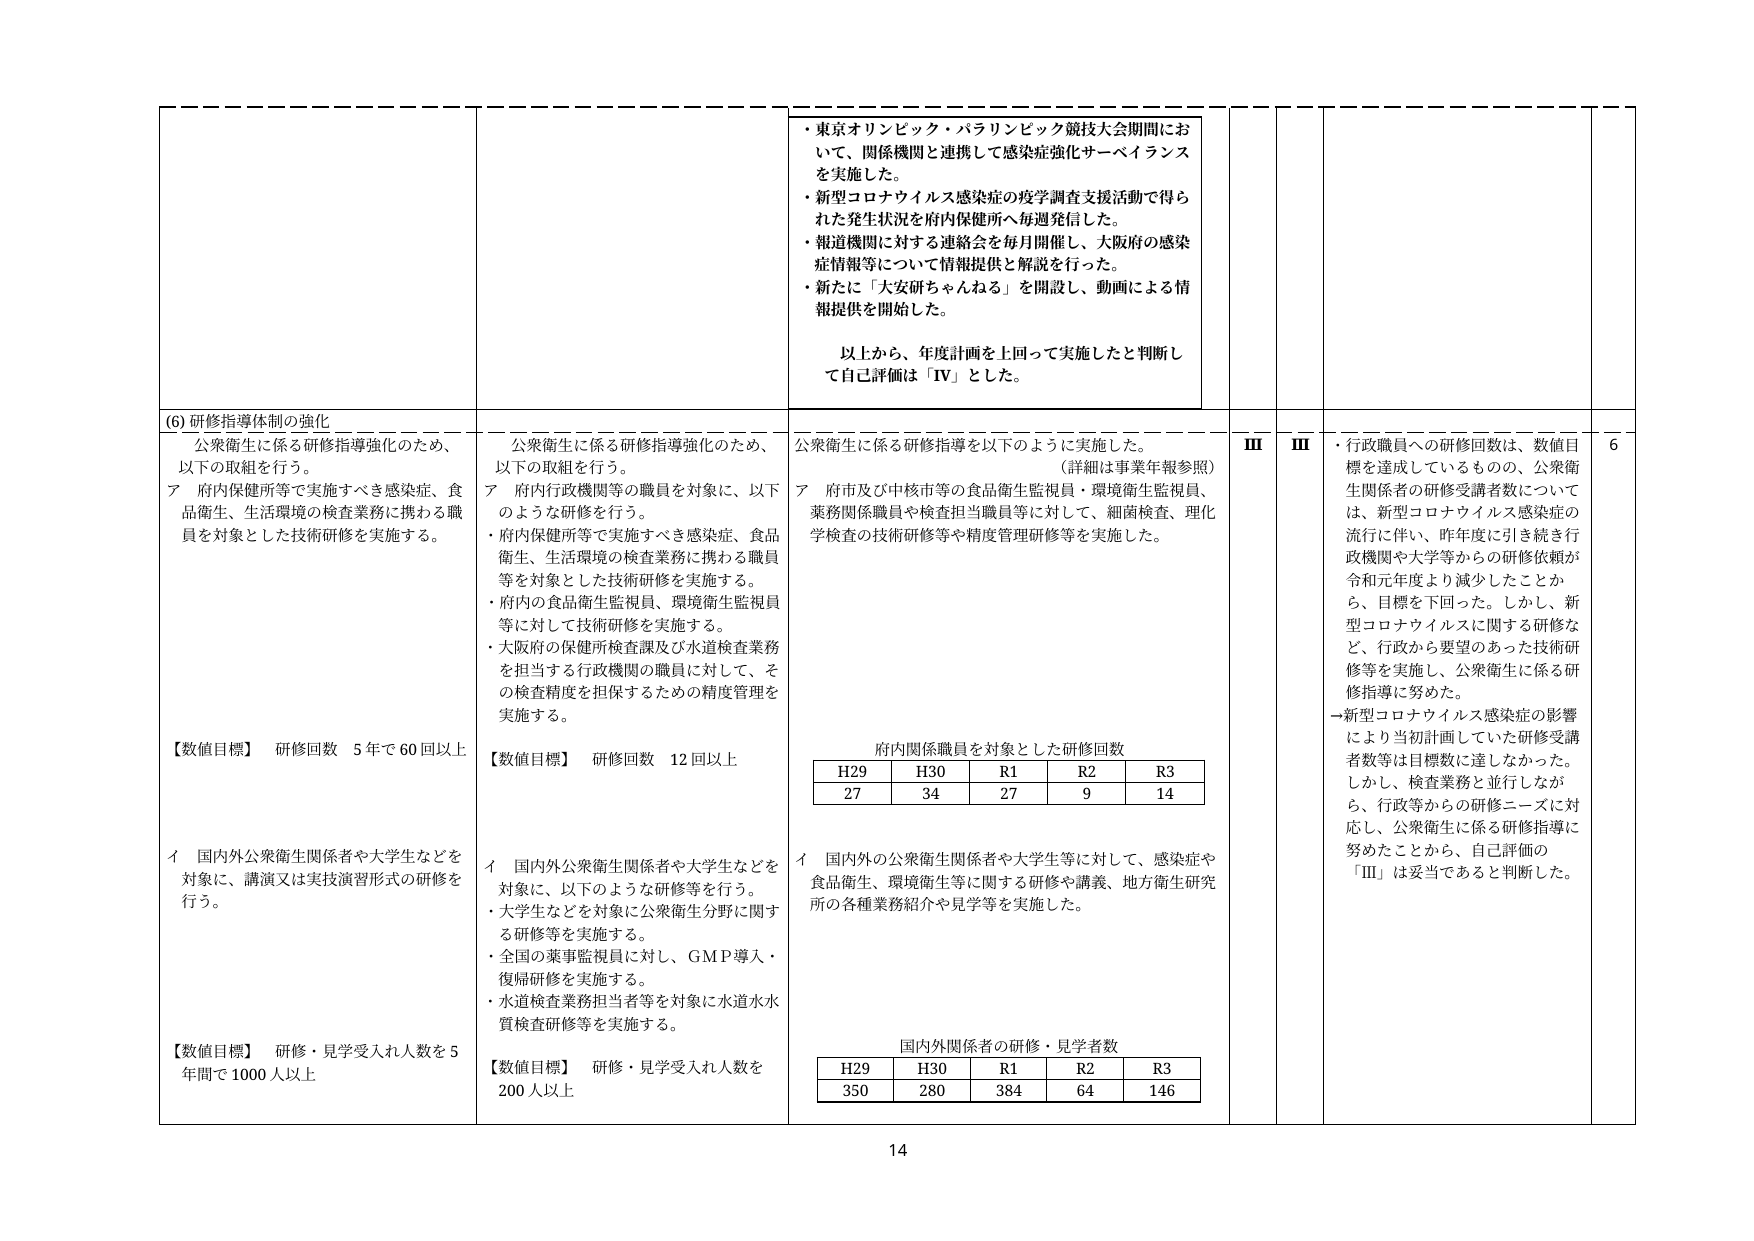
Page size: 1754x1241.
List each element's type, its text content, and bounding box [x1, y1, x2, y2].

table_cell [477, 410, 788, 432]
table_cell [477, 432, 788, 1124]
table_cell 5 [1592, 106, 1635, 409]
table_cell (6) 研修指導体制の強化 [160, 410, 476, 432]
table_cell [1324, 432, 1591, 1124]
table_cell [160, 432, 476, 1124]
table_cell IV [1229, 106, 1276, 409]
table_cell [1324, 106, 1591, 409]
table_cell [1277, 410, 1323, 432]
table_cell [789, 432, 1229, 1124]
table_cell [1324, 410, 1591, 432]
table_cell 6 [1592, 432, 1635, 1124]
table_cell IV [1277, 106, 1323, 409]
table_cell [1592, 410, 1635, 432]
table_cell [788, 106, 1229, 409]
table_cell Ⅲ [1277, 432, 1323, 1124]
table_cell [789, 410, 1229, 432]
table_cell Ⅲ [1230, 432, 1276, 1124]
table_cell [160, 106, 476, 409]
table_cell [477, 106, 788, 409]
table_cell [1230, 410, 1276, 432]
